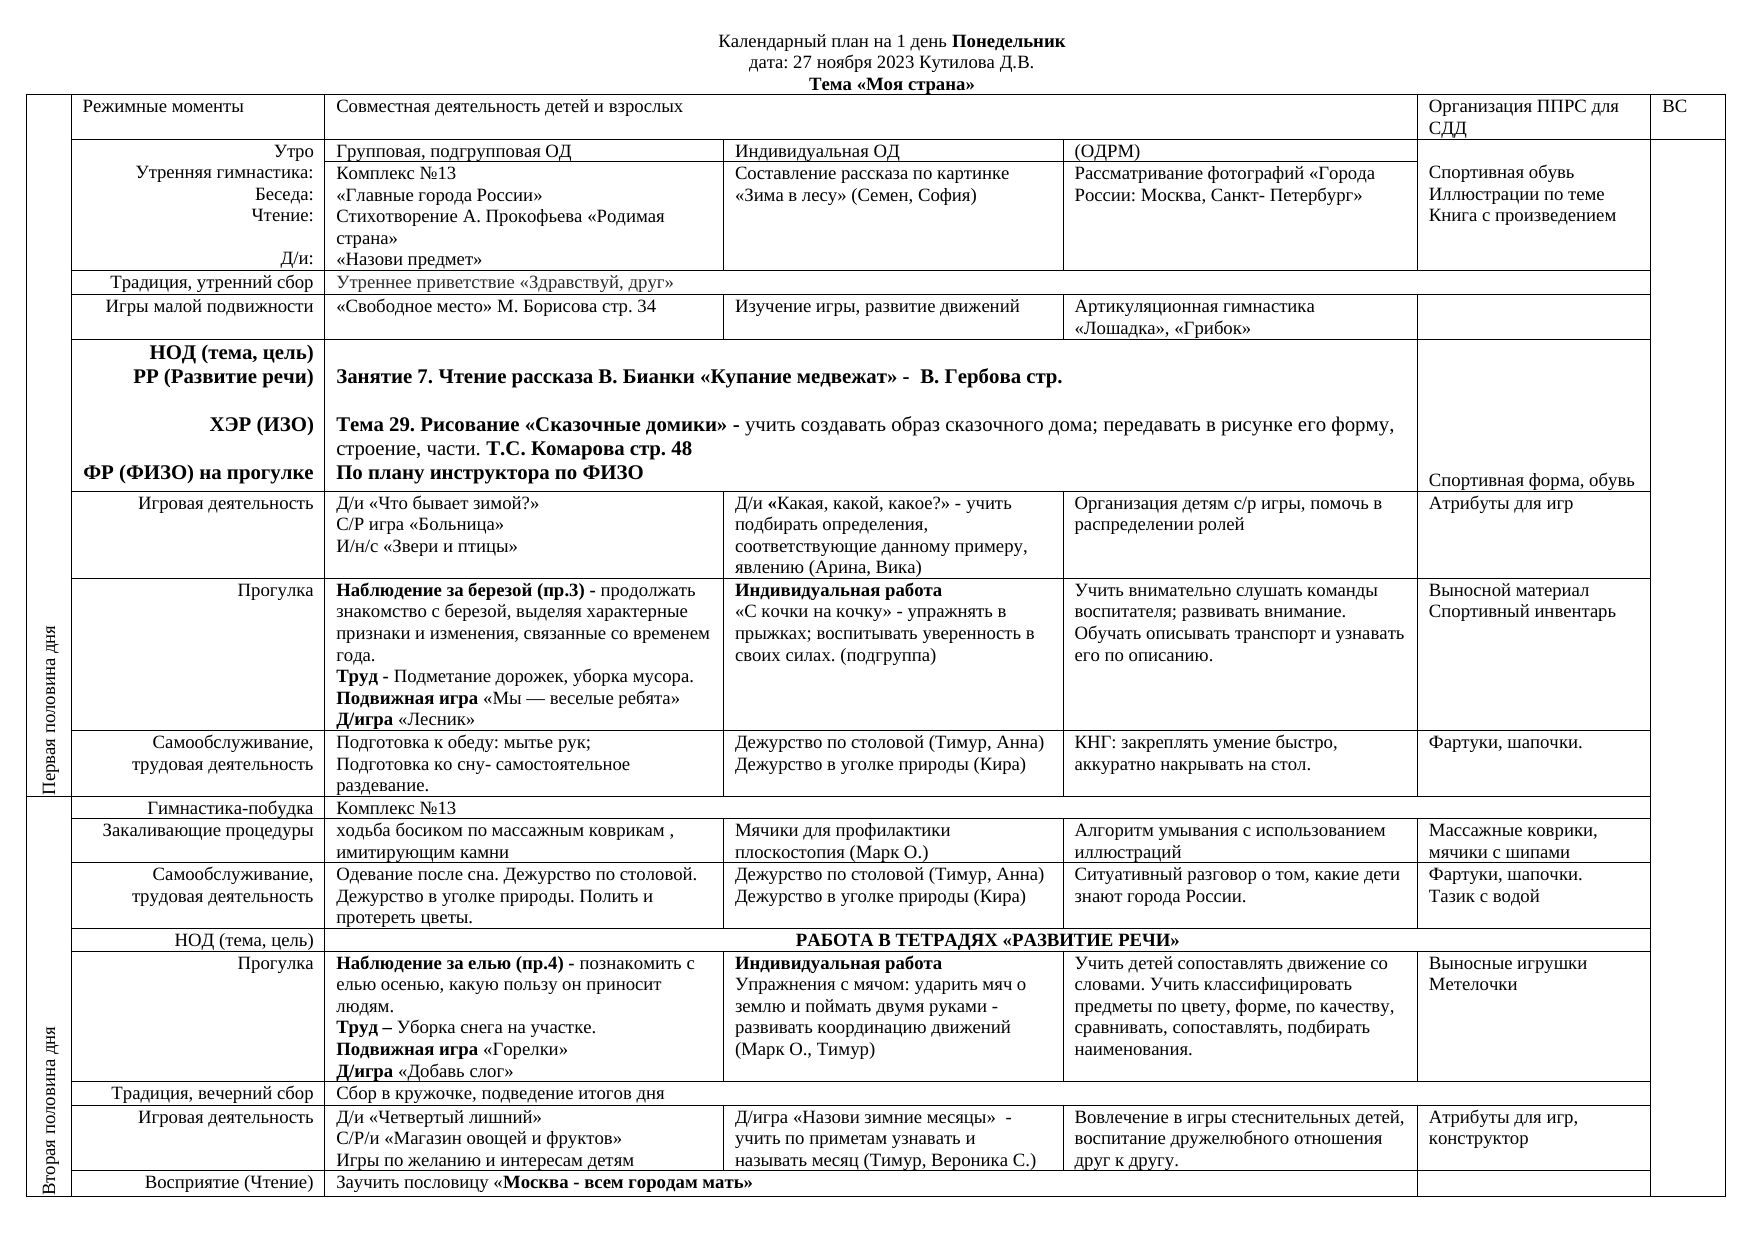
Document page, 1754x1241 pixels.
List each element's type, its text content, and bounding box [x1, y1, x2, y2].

table_cell НОД (тема, цель) [72, 929, 324, 951]
table_cell Традиция, вечерний сбор [72, 1082, 324, 1104]
table_cell Д/и «Четвертый лишний» С/Р/и «Магазин овощей и фруктов» Игры по желанию и интересам детям [325, 1106, 723, 1170]
table_header Совместная деятельность детей и взрослых [325, 95, 1417, 138]
table_cell Закаливающие процедуры [72, 819, 324, 862]
table_cell [1418, 295, 1650, 338]
table_cell Д/и «Какая, какой, какое?» - учить подбирать определения, соответствующие данному примеру, явлению (Арина, Вика) [922, 492, 1063, 578]
table_cell Наблюдение за березой (пр.3) - продолжать знакомство с березой, выделяя характерные признаки и изменения, связанные со временем года. Труд - Подметание дорожек, уборка мусора. Подвижная игра «Мы — веселые ребята» Д/игра «Лесник» [325, 579, 723, 730]
text Тема «Моя страна» [59, 73, 1724, 94]
table_cell Самообслуживание, трудовая деятельность [72, 863, 324, 928]
table_cell Д/и «Что бывает зимой?» С/Р игра «Больница» И/н/с «Звери и птицы» [325, 492, 723, 578]
table_cell Комплекс №13 [325, 797, 1650, 818]
table_cell Алгоритм умывания с использованием иллюстраций [1064, 819, 1417, 862]
table_cell Учить внимательно слушать команды воспитателя; развивать внимание. Обучать описывать транспорт и узнавать его по описанию. [1064, 579, 1417, 730]
text дата: 27 ноября 2023 Кутилова Д.В. [59, 51, 1724, 73]
table_cell РАБОТА В ТЕТРАДЯХ «РАЗВИТИЕ РЕЧИ» [325, 929, 1650, 951]
table_cell «Свободное место» М. Борисова стр. 34 [325, 295, 723, 338]
table_cell Подготовка к обеду: мытье рук; Подготовка ко сну- самостоятельное раздевание. [325, 731, 723, 796]
table_cell (ОДРМ) [1064, 140, 1417, 161]
table_cell Массажные коврики, мячики с шипами [1570, 819, 1650, 862]
table_cell Прогулка [72, 579, 324, 730]
table_cell [1418, 1171, 1650, 1196]
table_cell Атрибуты для игр [1418, 492, 1650, 578]
table_cell Учить детей сопоставлять движение со словами. Учить классифицировать предметы по цвету, форме, по качеству, сравнивать, сопоставлять, подбирать наименования. [1064, 952, 1417, 1081]
table_cell Спортивная обувь Иллюстрации по теме Книга с произведением [1418, 140, 1650, 270]
table_cell Рассматривание фотографий «Города России: Москва, Санкт- Петербург» [1064, 162, 1417, 270]
table_cell Утреннее приветствие «Здравствуй, друг» [325, 271, 1650, 294]
table_cell НОД (тема, цель) РР (Развитие речи) ХЭР (ИЗО) ФР (ФИЗО) на прогулке [72, 340, 324, 491]
table_cell Комплекс №13 «Главные города России» Стихотворение А. Прокофьева «Родимая страна» «Назови предмет» [325, 162, 723, 270]
table_cell Заучить пословицу «Москва - всем городам мать» [325, 1171, 1417, 1196]
table_cell КНГ: закреплять умение быстро, аккуратно накрывать на стол. [1064, 731, 1417, 796]
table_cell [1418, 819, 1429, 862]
table_cell Изучение игры, развитие движений [724, 295, 1063, 338]
table_cell ходьба босиком по массажным коврикам , имитирующим камни [509, 819, 723, 862]
table_cell Мячики для профилактики плоскостопия (Марк О.) [724, 819, 1063, 862]
table_cell Сбор в кружочке, подведение итогов дня [325, 1082, 1650, 1104]
table_cell Гимнастика-побудка [72, 797, 324, 818]
table_cell Прогулка [72, 952, 324, 1081]
table_cell Дежурство по столовой (Тимур, Анна) Дежурство в уголке природы (Кира) [724, 863, 1063, 928]
table_header Организация ППРС для СДД [1418, 95, 1650, 138]
table_header Первая половина дня [27, 95, 71, 796]
table_cell Фартуки, шапочки. Тазик с водой [1418, 863, 1650, 928]
table_cell Наблюдение за елью (пр.4) - познакомить с елью осенью, какую пользу он приносит людям. Труд – Уборка снега на участке. Подвижная игра «Горелки» Д/игра «Добавь слог» [325, 952, 723, 1081]
table_cell Игровая деятельность [72, 492, 324, 578]
table_cell Групповая, подгрупповая ОД [325, 140, 723, 161]
table_cell Артикуляционная гимнастика «Лошадка», «Грибок» [1064, 295, 1417, 338]
table_cell Спортивная форма, обувь [1418, 340, 1650, 491]
table_cell Индивидуальная работа Упражнения с мячом: ударить мяч о землю и поймать двумя руками - развивать координацию движений (Марк О., Тимур) [724, 952, 1063, 1081]
table_cell Атрибуты для игр, конструктор [1418, 1106, 1650, 1170]
table_cell Индивидуальная ОД [724, 140, 1063, 161]
table_cell [1651, 140, 1725, 1196]
table_header ВС [1651, 95, 1725, 138]
table_cell Вторая половина дня [27, 797, 71, 1196]
table_cell Традиция, утренний сбор [72, 271, 324, 294]
table_cell Игры малой подвижности [72, 295, 324, 338]
text Календарный план на 1 день Понедельник [59, 29, 1724, 51]
table_cell Выносные игрушки Метелочки [1418, 952, 1650, 1081]
table_cell Игровая деятельность [72, 1106, 324, 1170]
table_header Режимные моменты [72, 95, 324, 138]
table_cell Д/игра «Назови зимние месяцы» - учить по приметам узнавать и называть месяц (Тимур, Вероника С.) [724, 1106, 1063, 1170]
table_cell Восприятие (Чтение) [72, 1171, 324, 1196]
table_cell Организация детям с/р игры, помочь в распределении ролей [1064, 492, 1417, 578]
table_cell Одевание после сна. Дежурство по столовой. Дежурство в уголке природы. Полить и протереть цветы. [325, 863, 723, 928]
table_cell Утро Утренняя гимнастика: Беседа: Чтение: Д/и: [72, 140, 324, 270]
table_cell Самообслуживание, трудовая деятельность [72, 731, 324, 796]
table_cell Занятие 7. Чтение рассказа В. Бианки «Купание медвежат» - В. Гербова стр. Тема 29. Рисование «Сказочные домики» - учить создавать образ сказочного дома; передавать в рисунке его форму, строение, части. Т.С. Комарова стр. 48 По плану инструктора по ФИЗО [325, 340, 1417, 491]
table_cell Вовлечение в игры стеснительных детей, воспитание дружелюбного отношения друг к другу. [1179, 1106, 1417, 1170]
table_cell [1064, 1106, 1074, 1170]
table_cell Индивидуальная работа «С кочки на кочку» - упражнять в прыжках; воспитывать уверенность в своих силах. (подгруппа) [724, 579, 1063, 730]
table_cell Выносной материал Спортивный инвентарь [1418, 579, 1650, 730]
table_cell Составление рассказа по картинке «Зима в лесу» (Семен, София) [724, 162, 1063, 270]
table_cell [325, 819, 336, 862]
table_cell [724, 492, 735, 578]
table_cell Ситуативный разговор о том, какие дети знают города России. [1064, 863, 1417, 928]
table_cell Фартуки, шапочки. [1418, 731, 1650, 796]
table_cell Дежурство по столовой (Тимур, Анна) Дежурство в уголке природы (Кира) [724, 731, 1063, 796]
